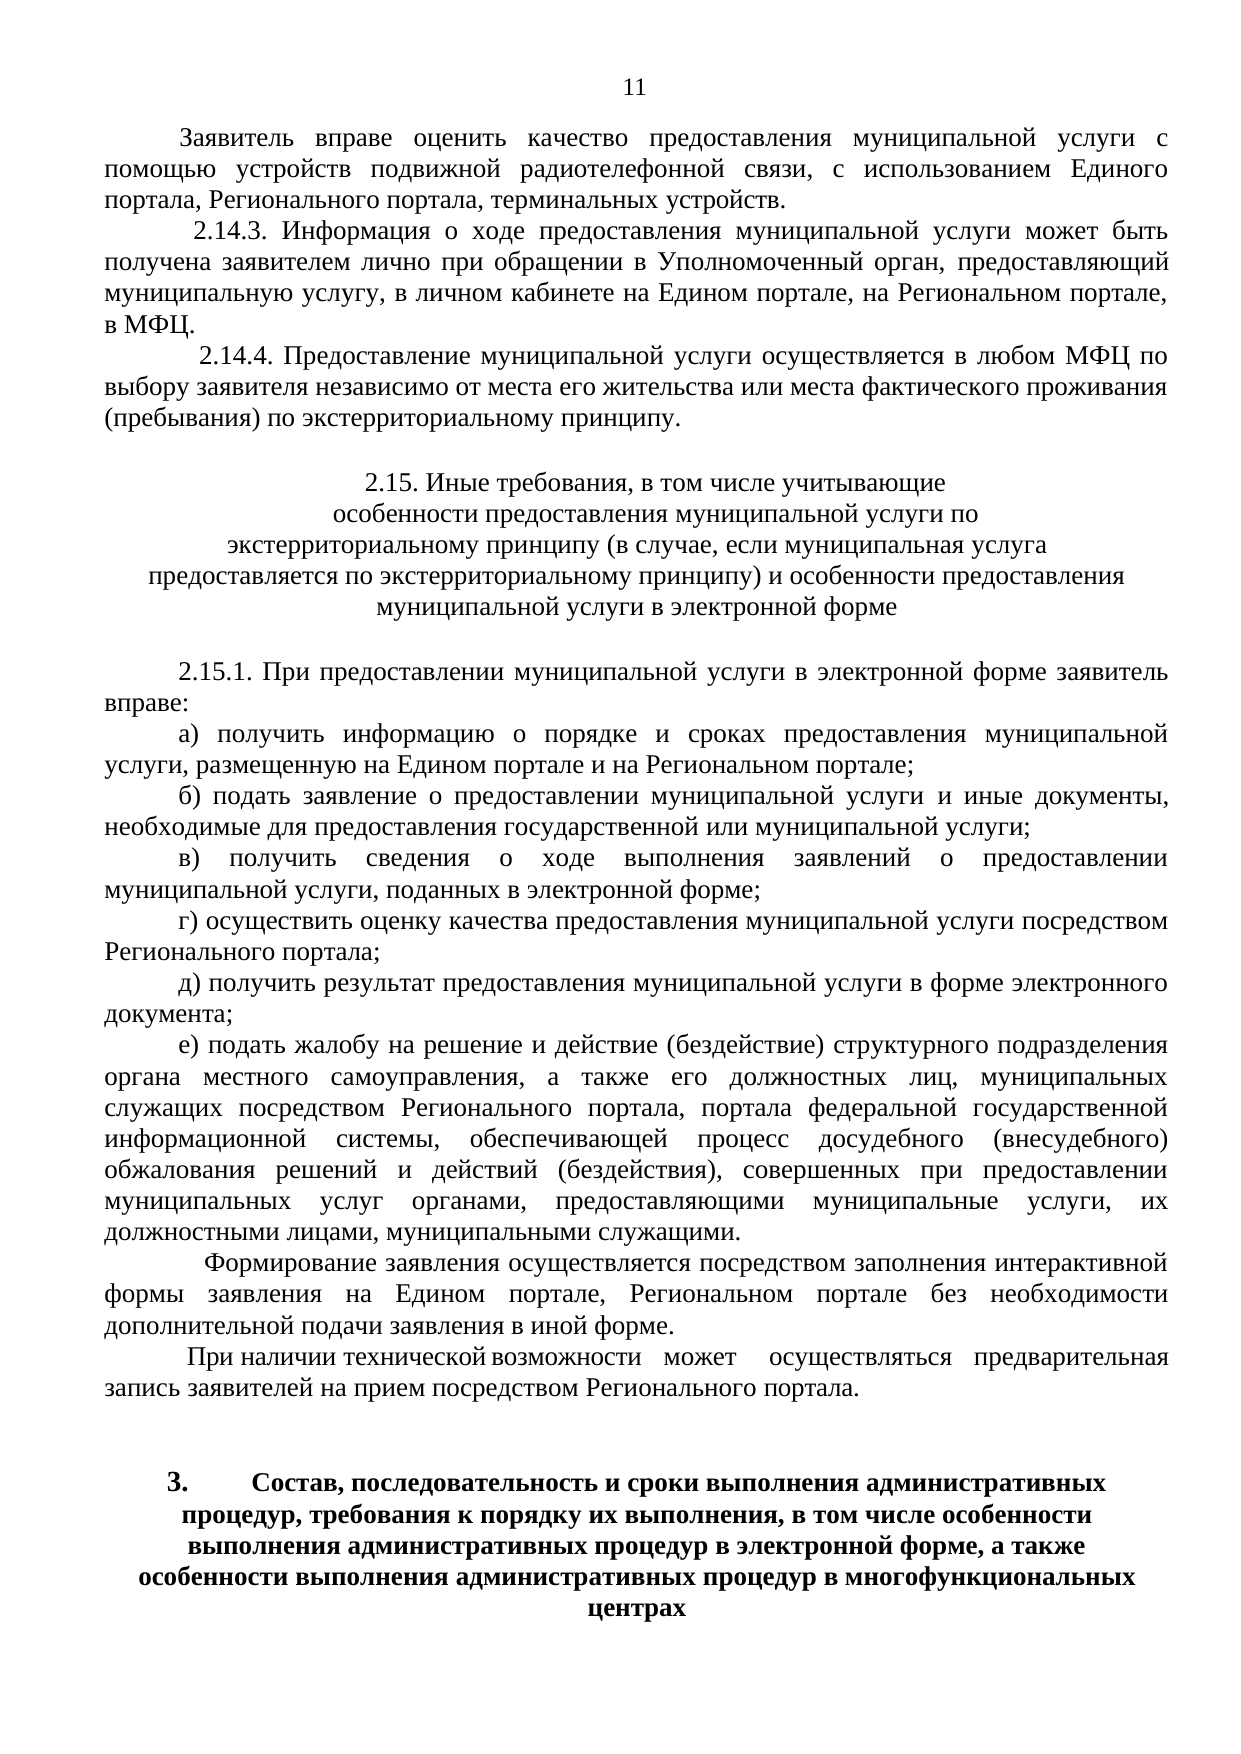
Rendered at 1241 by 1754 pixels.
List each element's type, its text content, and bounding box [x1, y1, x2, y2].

text г) осуществить оценку качества предоставления муниципальной услуги посредством Регионального портала; [104, 904, 1169, 966]
text 2.14.3. Информация о ходе предоставления муниципальной услуги может быть получена заявителем лично при обращении в Уполномоченный орган, предоставляющий муниципальную услугу, в личном кабинете на Едином портале, на Региональном портале, в МФЦ. [104, 214, 1169, 339]
text в) получить сведения о ходе выполнения заявлений о предоставлении муниципальной услуги, поданных в электронной форме; [104, 842, 1169, 904]
text 2.15.1. При предоставлении муниципальной услуги в электронной форме заявитель вправе: [104, 655, 1169, 717]
list Состав, последовательность и сроки выполнения административных процедур, требования к порядку их выполнения, в том числе особенности выполнения административных процедур в электронной форме, а также [104, 1464, 1169, 1560]
text а) получить информацию о порядке и сроках предоставления муниципальной услуги, размещенную на Едином портале и на Региональном портале; [104, 717, 1169, 779]
text экстерриториальному принципу (в случае, если муниципальная услуга [104, 528, 1169, 559]
text Заявитель вправе оценить качество предоставления муниципальной услуги с помощью устройств подвижной радиотелефонной связи, с использованием Единого портала, Регионального портала, терминальных устройств. [104, 121, 1169, 214]
text б) подать заявление о предоставлении муниципальной услуги и иные документы, необходимые для предоставления государственной или муниципальной услуги; [104, 779, 1169, 842]
text Формирование заявления осуществляется посредством заполнения интерактивной формы заявления на Едином портале, Региональном портале без необходимости дополнительной подачи заявления в иной форме. [104, 1246, 1169, 1340]
text 2.14.4. Предоставление муниципальной услуги осуществляется в любом МФЦ по выбору заявителя независимо от места его жительства или места фактического проживания (пребывания) по экстерриториальному принципу. [104, 339, 1169, 432]
text предоставляется по экстерриториальному принципу) и особенности предоставления муниципальной услуги в электронной форме [104, 559, 1169, 621]
list особенности предоставления муниципальной услуги по [104, 497, 1169, 528]
text особенности выполнения административных процедур в многофункциональных центрах [104, 1560, 1169, 1623]
text При наличии технической возможности может осуществляться предварительная запись заявителей на прием посредством Регионального портала. [104, 1340, 1169, 1402]
list 2.15. Иные требования, в том числе учитывающие [104, 466, 1169, 497]
text е) подать жалобу на решение и действие (бездействие) структурного подразделения органа местного самоуправления, а также его должностных лиц, муниципальных служащих посредством Регионального портала, портала федеральной государственной информационной системы, обеспечивающей процесс досудебного (внесудебного) обжалования решений и действий (бездействия), совершенных при предоставлении муниципальных услуг органами, предоставляющими муниципальные услуги, их должностными лицами, муниципальными служащими. [104, 1028, 1169, 1246]
text д) получить результат предоставления муниципальной услуги в форме электронного документа; [104, 966, 1169, 1028]
